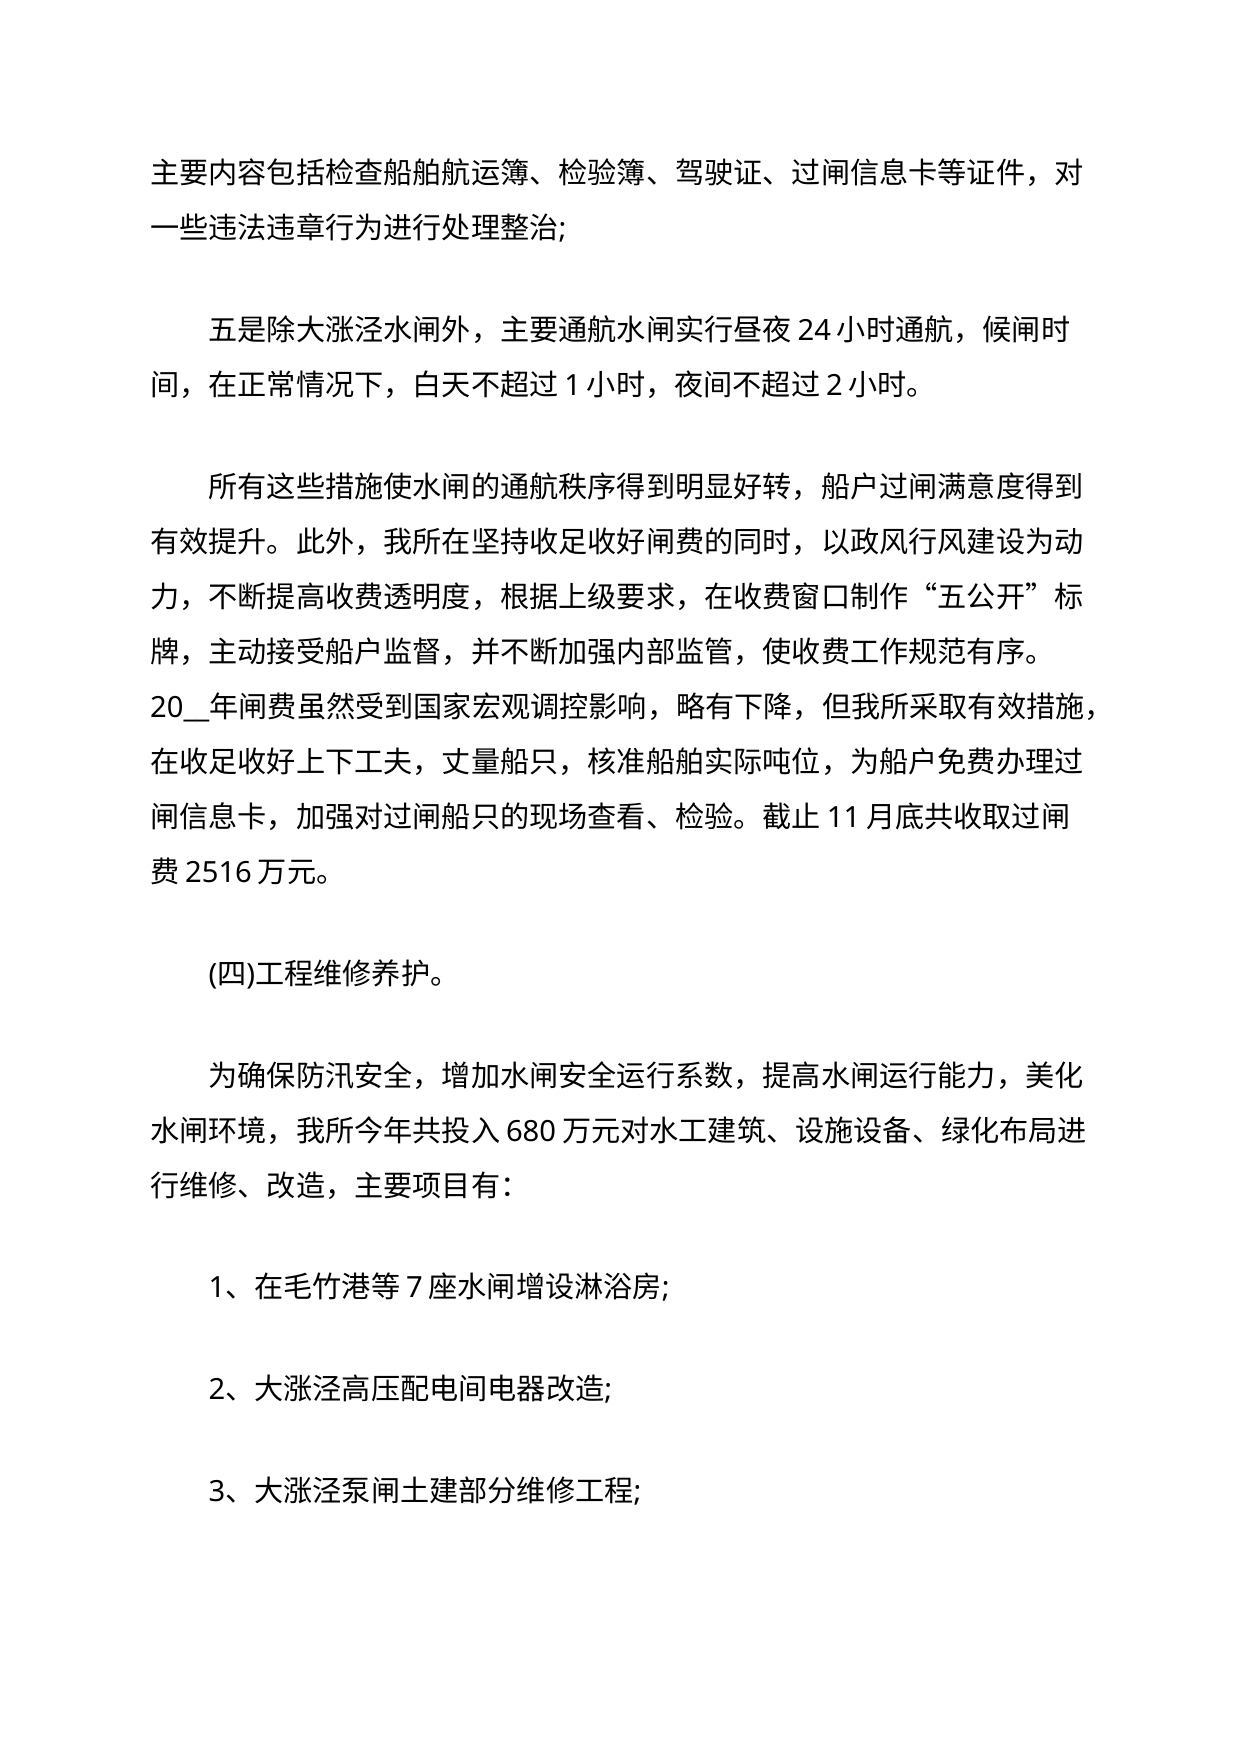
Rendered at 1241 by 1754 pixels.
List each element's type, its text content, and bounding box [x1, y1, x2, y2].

text 五是除大涨泾水闸外，主要通航水闸实行昼夜24小时通航，候闸时间，在正常情况下，白天不超过1小时，夜间不超过2小时。 [150, 307, 1090, 404]
text 1、在毛竹港等7座水闸增设淋浴房; [150, 1264, 1090, 1306]
text 3、大涨泾泵闸土建部分维修工程; [150, 1468, 1090, 1510]
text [150, 150, 1090, 247]
text 2、大涨泾高压配电间电器改造; [150, 1366, 1090, 1408]
text 所有这些措施使水闸的通航秩序得到明显好转，船户过闸满意度得到有效提升。此外，我所在坚持收足收好闸费的同时，以政风行风建设为动力，不断提高收费透明度，根据上级要求，在收费窗口制作“五公开”标牌，主动接受船户监督，并不断加强内部监管，使收费工作规范有序。20__年闸费虽然受到国家宏观调控影响，略有下降，但我所采取有效措施，在收足收好上下工夫，丈量船只，核准船舶实际吨位，为船户免费办理过闸信息卡，加强对过闸船只的现场查看、检验。截止11月底共收取过闸费2516万元。 [150, 464, 1090, 891]
text 为确保防汛安全，增加水闸安全运行系数，提高水闸运行能力，美化水闸环境，我所今年共投入680万元对水工建筑、设施设备、绿化布局进行维修、改造，主要项目有： [150, 1052, 1090, 1204]
text (四)工程维修养护。 [150, 950, 1090, 993]
